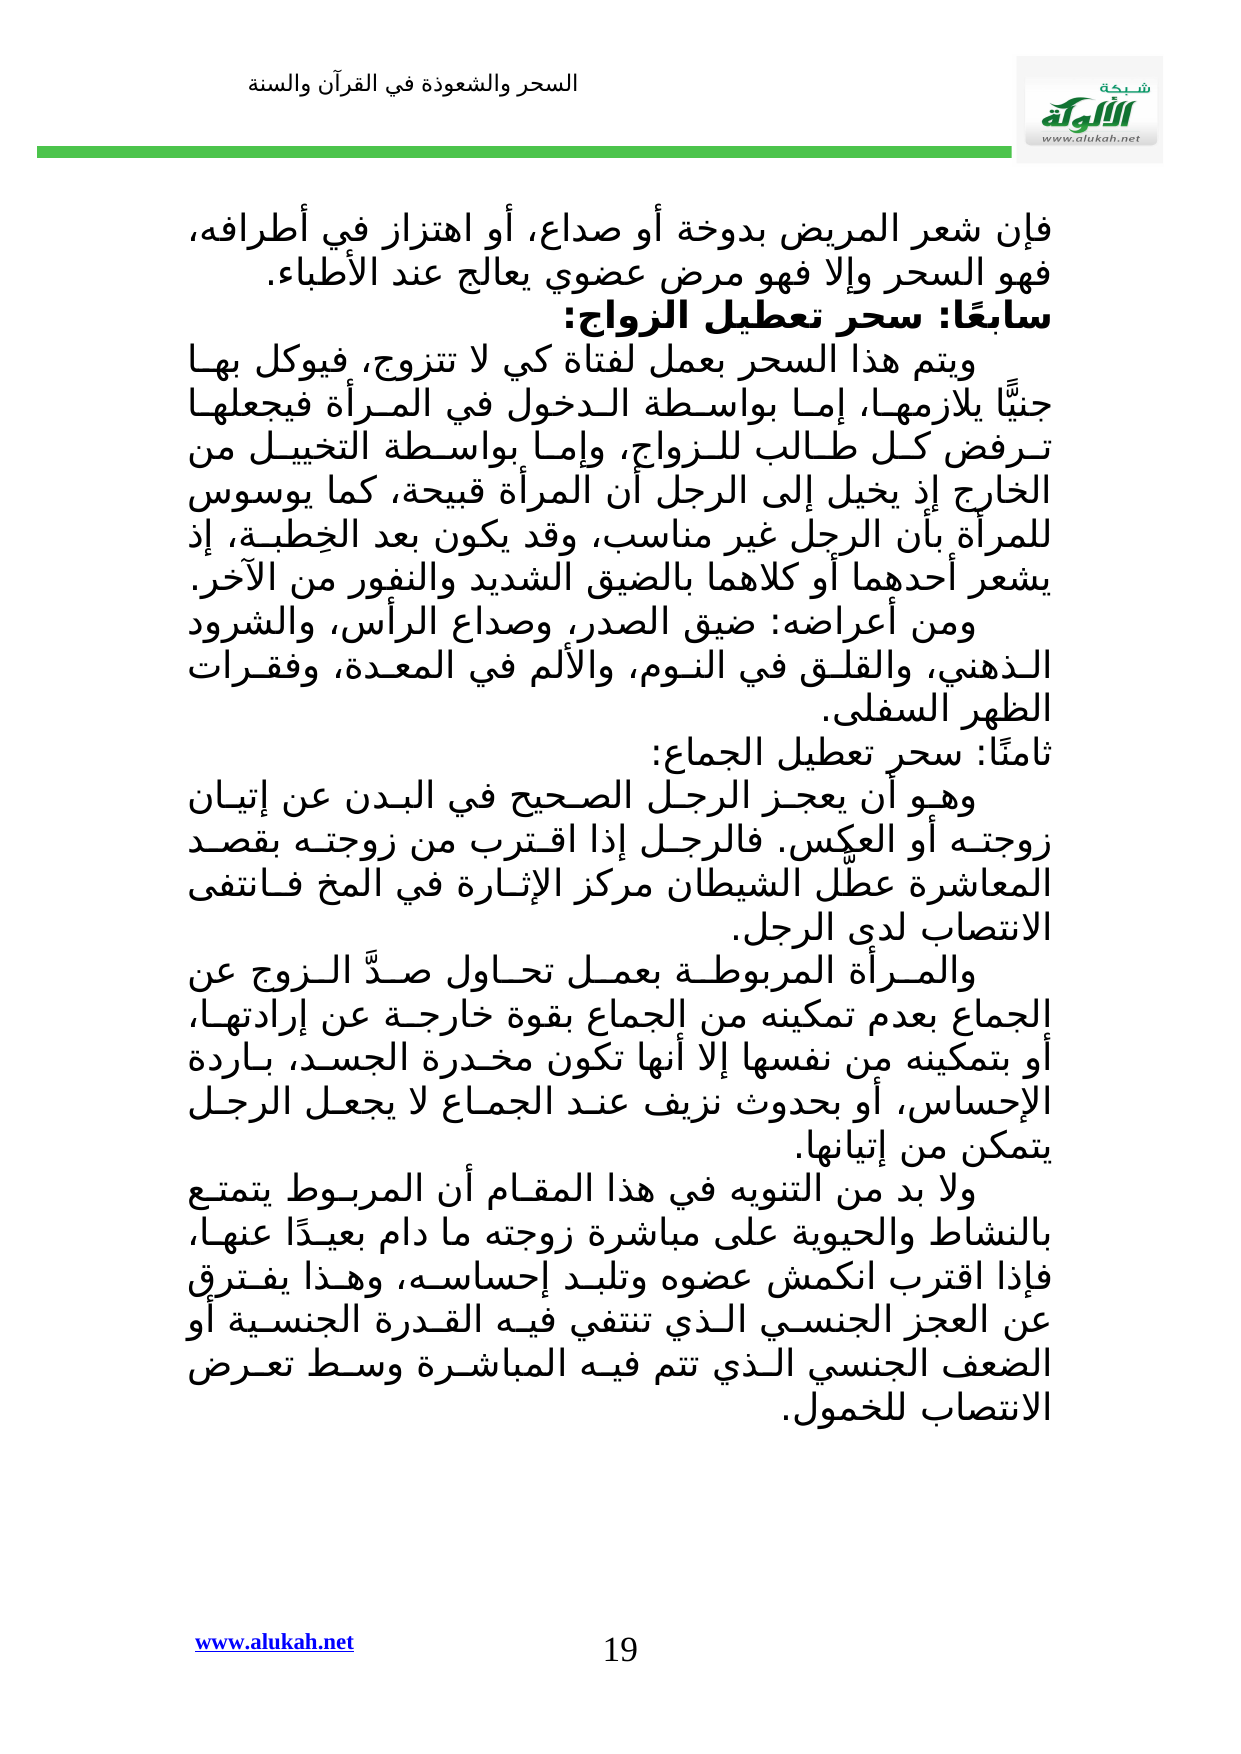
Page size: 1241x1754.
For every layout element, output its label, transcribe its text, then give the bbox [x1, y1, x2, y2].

text ويتم هذا السحر بعمل لفتاة كي لا تتزوج، فيوكل بها جنيًّا يلازمها، إما بواسطة الدخول في المرأة فيجعلها ترفض كل طالب للزواج، وإما بواسطة التخييل من الخارج إذ يخيل إلى الرجل أن المرأة قبيحة، كما يوسوس للمرأة بأن الرجل غير مناسب، وقد يكون بعد الخِطبة، إذ يشعر أحدهما أو كلاهما بالضيق الشديد والنفور من الآخر. [187, 338, 1053, 599]
text سابعًا: سحر تعطيل الزواج: [187, 294, 1053, 338]
text والمرأة المربوطة بعمل تحاول صدَّ الزوج عن الجماع بعدم تمكينه من الجماع بقوة خارجة عن إرادتها، أو بتمكينه من نفسها إلا أنها تكون مخدرة الجسد، باردة الإحساس، أو بحدوث نزيف عند الجماع لا يجعل الرجل يتمكن من إتيانها. [187, 949, 1053, 1167]
text ولا بد من التنويه في هذا المقام أن المربوط يتمتع بالنشاط والحيوية على مباشرة زوجته ما دام بعيدًا عنها، فإذا اقترب انكمش عضوه وتلبد إحساسه، وهذا يفترق عن العجز الجنسي الذي تنتفي فيه القدرة الجنسية أو الضعف الجنسي الذي تتم فيه المباشرة وسط تعرض الانتصاب للخمول. [187, 1167, 1053, 1429]
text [187, 207, 1053, 294]
text ثامنًا: سحر تعطيل الجماع: [187, 731, 1053, 774]
text وهو أن يعجز الرجل الصحيح في البدن عن إتيان زوجته أو العكس. فالرجل إذا اقترب من زوجته بقصد المعاشرة عطَّل الشيطان مركز الإثارة في المخ فانتفى الانتصاب لدى الرجل. [187, 774, 1053, 949]
text ومن أعراضه: ضيق الصدر، وصداع الرأس، والشرود الذهني، والقلق في النوم، والألم في المعدة، وفقرات الظهر السفلى. [187, 599, 1053, 731]
